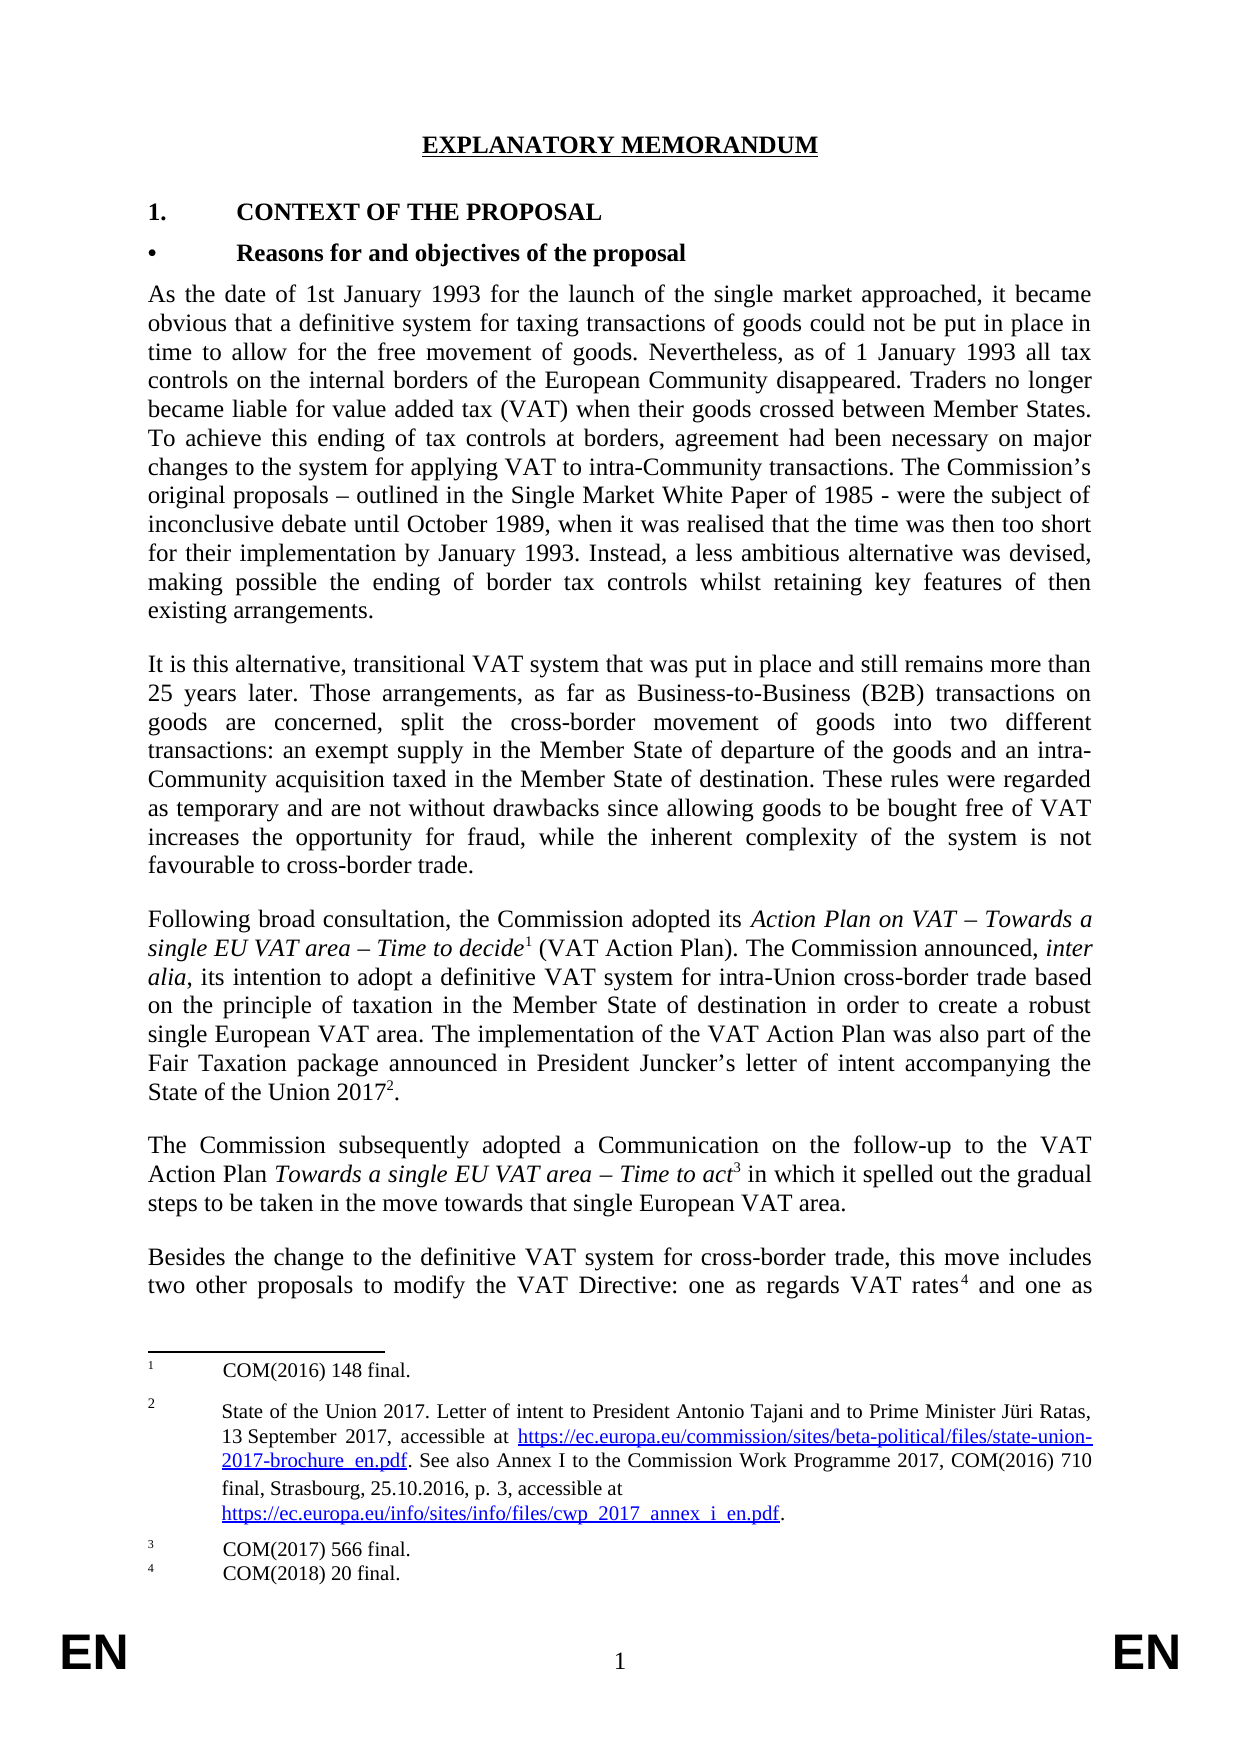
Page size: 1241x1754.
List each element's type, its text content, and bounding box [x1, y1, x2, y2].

text Following broad consultation, the Commission adopted its Action Plan on VAT – Towards a single EU VAT area – Time to decide (VAT Action Plan). The Commission announced, inter alia, its intention to adopt a definitive VAT system for intra-Union cross-border trade based on the principle of taxation in the Member State of destination in order to create a robust single European VAT area. The implementation of the VAT Action Plan was also part of the Fair Taxation package announced in President Juncker’s letter of intent accompanying the State of the Union 2017. [148, 904, 1093, 1106]
text As the date of 1st January 1993 for the launch of the single market approached, it became obvious that a definitive system for taxing transactions of goods could not be put in place in time to allow for the free movement of goods. Nevertheless, as of 1 January 1993 all tax controls on the internal borders of the European Community disappeared. Traders no longer became liable for value added tax (VAT) when their goods crossed between Member States. To achieve this ending of tax controls at borders, agreement had been necessary on major changes to the system for applying VAT to intra-Community transactions. The Commission’s original proposals – outlined in the Single Market White Paper of 1985 - were the subject of inconclusive debate until October 1989, when it was realised that the time was then too short for their implementation by January 1993. Instead, a less ambitious alternative was devised, making possible the ending of border tax controls whilst retaining key features of then existing arrangements. [148, 279, 1093, 624]
text It is this alternative, transitional VAT system that was put in place and still remains more than 25 years later. Those arrangements, as far as Business-to-Business (B2B) transactions on goods are concerned, split the cross-border movement of goods into two different transactions: an exempt supply in the Member State of departure of the goods and an intra-Community acquisition taxed in the Member State of destination. These rules were regarded as temporary and are not without drawbacks since allowing goods to be bought free of VAT increases the opportunity for fraud, while the inherent complexity of the system is not favourable to cross-border trade. [148, 649, 1093, 879]
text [148, 1242, 1093, 1299]
text The Commission subsequently adopted a Communication on the follow-up to the VAT Action Plan Towards a single EU VAT area – Time to act in which it spelled out the gradual steps to be taken in the move towards that single European VAT area. [148, 1131, 1093, 1217]
subtitle • Reasons for and objectives of the proposal [148, 238, 1093, 267]
subtitle 1. CONTEXT OF THE PROPOSAL [148, 197, 1093, 226]
text EXPLANATORY MEMORANDUM [148, 131, 1093, 159]
